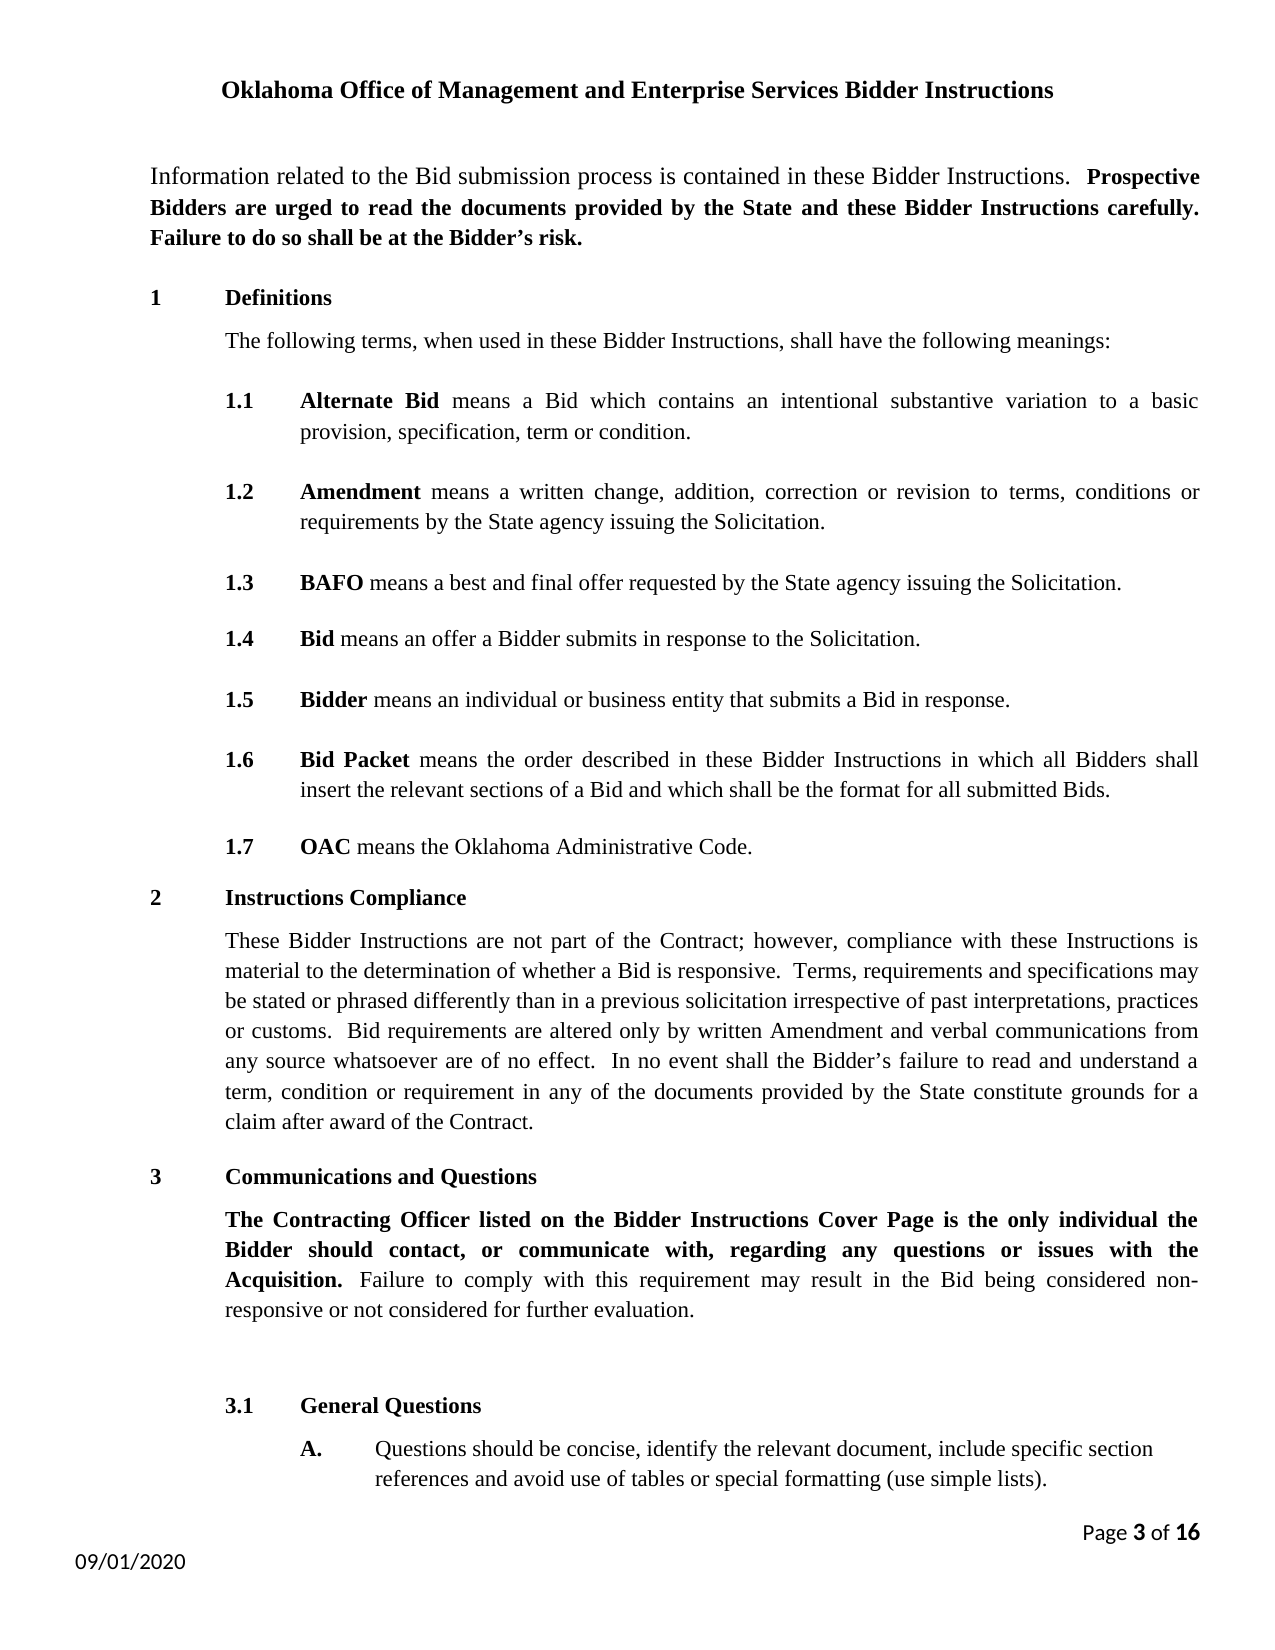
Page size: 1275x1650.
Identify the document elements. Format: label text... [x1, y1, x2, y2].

list BAFO means a best and final offer requested by the State agency issuing the Solicitation. [225, 569, 1200, 595]
list Bid Packet means the order described in these Bidder Instructions in which all Bidders shall insert the relevant sections of a Bid and which shall be the format for all submitted Bids. [225, 746, 1200, 803]
text Oklahoma Office of Management and Enterprise Services Bidder Instructions [75, 75, 1200, 104]
text The following terms, when used in these Bidder Instructions, shall have the following meanings: [225, 327, 1200, 353]
list Alternate Bid means a Bid which contains an intentional substantive variation to a basic provision, specification, term or condition. [225, 387, 1200, 444]
subtitle The Contracting Officer listed on the Bidder Instructions Cover Page is the only individual the Bidder should contact, or communicate with, regarding any questions or issues with the Acquisition. Failure to comply with this requirement may result in the Bid being considered non-responsive or not considered for further evaluation. [225, 1206, 1200, 1323]
list Questions should be concise, identify the relevant document, include specific section references and avoid use of tables or special formatting (use simple lists). [300, 1435, 1200, 1491]
subtitle General Questions [225, 1392, 1200, 1418]
text Information related to the Bid submission process is contained in these Bidder Instructions. Prospective Bidders are urged to read the documents provided by the State and these Bidder Instructions carefully. Failure to do so shall be at the Bidder’s risk. [150, 161, 1200, 250]
subtitle Definitions [150, 284, 1200, 311]
subtitle Instructions Compliance [150, 884, 1200, 910]
list OAC means the Oklahoma Administrative Code. [225, 833, 1200, 859]
list Bid means an offer a Bidder submits in response to the Solicitation. [225, 625, 1200, 652]
subtitle These Bidder Instructions are not part of the Contract; however, compliance with these Instructions is material to the determination of whether a Bid is responsive. Terms, requirements and specifications may be stated or phrased differently than in a previous solicitation irrespective of past interpretations, practices or customs. Bid requirements are altered only by written Amendment and verbal communications from any source whatsoever are of no effect. In no event shall the Bidder’s failure to read and understand a term, condition or requirement in any of the documents provided by the State constitute grounds for a claim after award of the Contract. [225, 927, 1200, 1134]
list Bidder means an individual or business entity that submits a Bid in response. [225, 686, 1200, 712]
list Amendment means a written change, addition, correction or revision to terms, conditions or requirements by the State agency issuing the Solicitation. [225, 478, 1200, 535]
subtitle Communications and Questions [150, 1163, 1200, 1189]
